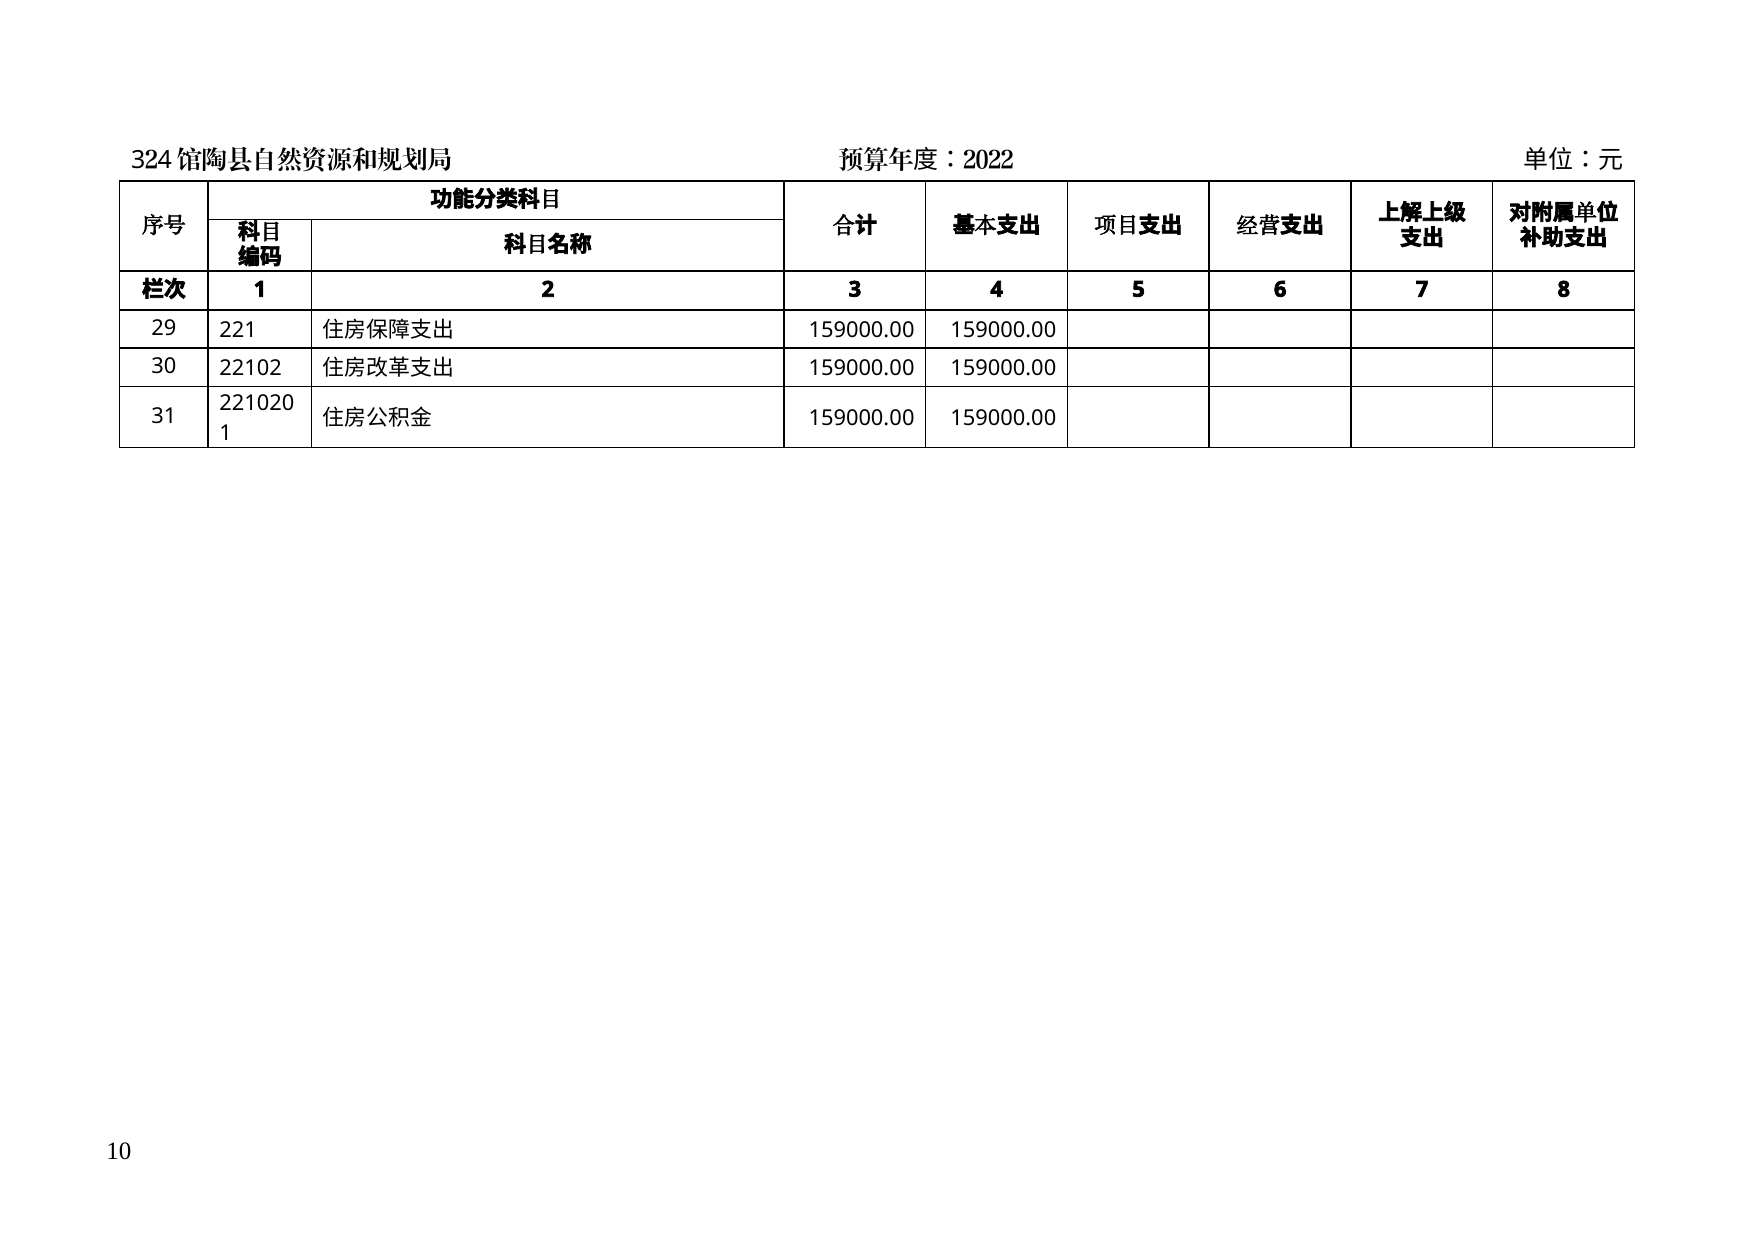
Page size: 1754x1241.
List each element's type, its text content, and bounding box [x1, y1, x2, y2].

table_cell 科目 编码 [209, 220, 311, 270]
table_cell 6 [1210, 272, 1350, 309]
table_cell 基本支出 [926, 182, 1067, 270]
table_cell 上解上级 支出 [1352, 182, 1492, 270]
table_cell 159000.00 [785, 311, 925, 347]
table_cell 159000.00 [926, 387, 1067, 447]
table_cell 住房公积金 [312, 387, 783, 447]
table_cell [1493, 387, 1634, 447]
table_cell 2 [312, 272, 783, 309]
table_cell 5 [1068, 272, 1208, 309]
table_cell 序号 [120, 182, 207, 270]
table_cell 住房改革支出 [312, 349, 783, 386]
table_cell 29 [120, 311, 207, 347]
table_cell 2210201 [209, 387, 311, 447]
table_cell 7 [1352, 272, 1492, 309]
table_header 预算年度：2022 [785, 143, 1067, 180]
table_cell 159000.00 [785, 349, 925, 386]
table_cell 159000.00 [926, 311, 1067, 347]
table_cell 22102 [209, 349, 311, 386]
table_cell 1 [209, 272, 311, 309]
table_cell 经营支出 [1210, 182, 1350, 270]
table_cell [1493, 311, 1634, 347]
table_cell [1352, 387, 1492, 447]
table_header 324馆陶县自然资源和规划局 [120, 143, 783, 180]
table_cell 221 [209, 311, 311, 347]
table_cell [1068, 311, 1208, 347]
table_cell 4 [926, 272, 1067, 309]
table_cell 31 [120, 387, 207, 447]
table_cell [1493, 349, 1634, 386]
table_cell [1210, 311, 1350, 347]
table_cell 住房保障支出 [312, 311, 783, 347]
table_cell 科目名称 [312, 220, 783, 270]
table_cell [1210, 349, 1350, 386]
table_cell 栏次 [120, 272, 207, 309]
table_cell 3 [785, 272, 925, 309]
table_cell 合计 [785, 182, 925, 270]
table_cell 对附属单位补助支出 [1493, 182, 1634, 270]
table_cell 30 [120, 349, 207, 386]
table_header 单位：元 [1068, 143, 1634, 180]
table_cell [1210, 387, 1350, 447]
table_cell 项目支出 [1068, 182, 1208, 270]
table_cell [1068, 349, 1208, 386]
table_cell [1352, 311, 1492, 347]
table_cell [1068, 387, 1208, 447]
table_cell 功能分类科目 [209, 182, 783, 219]
table_cell 159000.00 [785, 387, 925, 447]
table_cell 8 [1493, 272, 1634, 309]
table_cell [1352, 349, 1492, 386]
table_cell 159000.00 [926, 349, 1067, 386]
